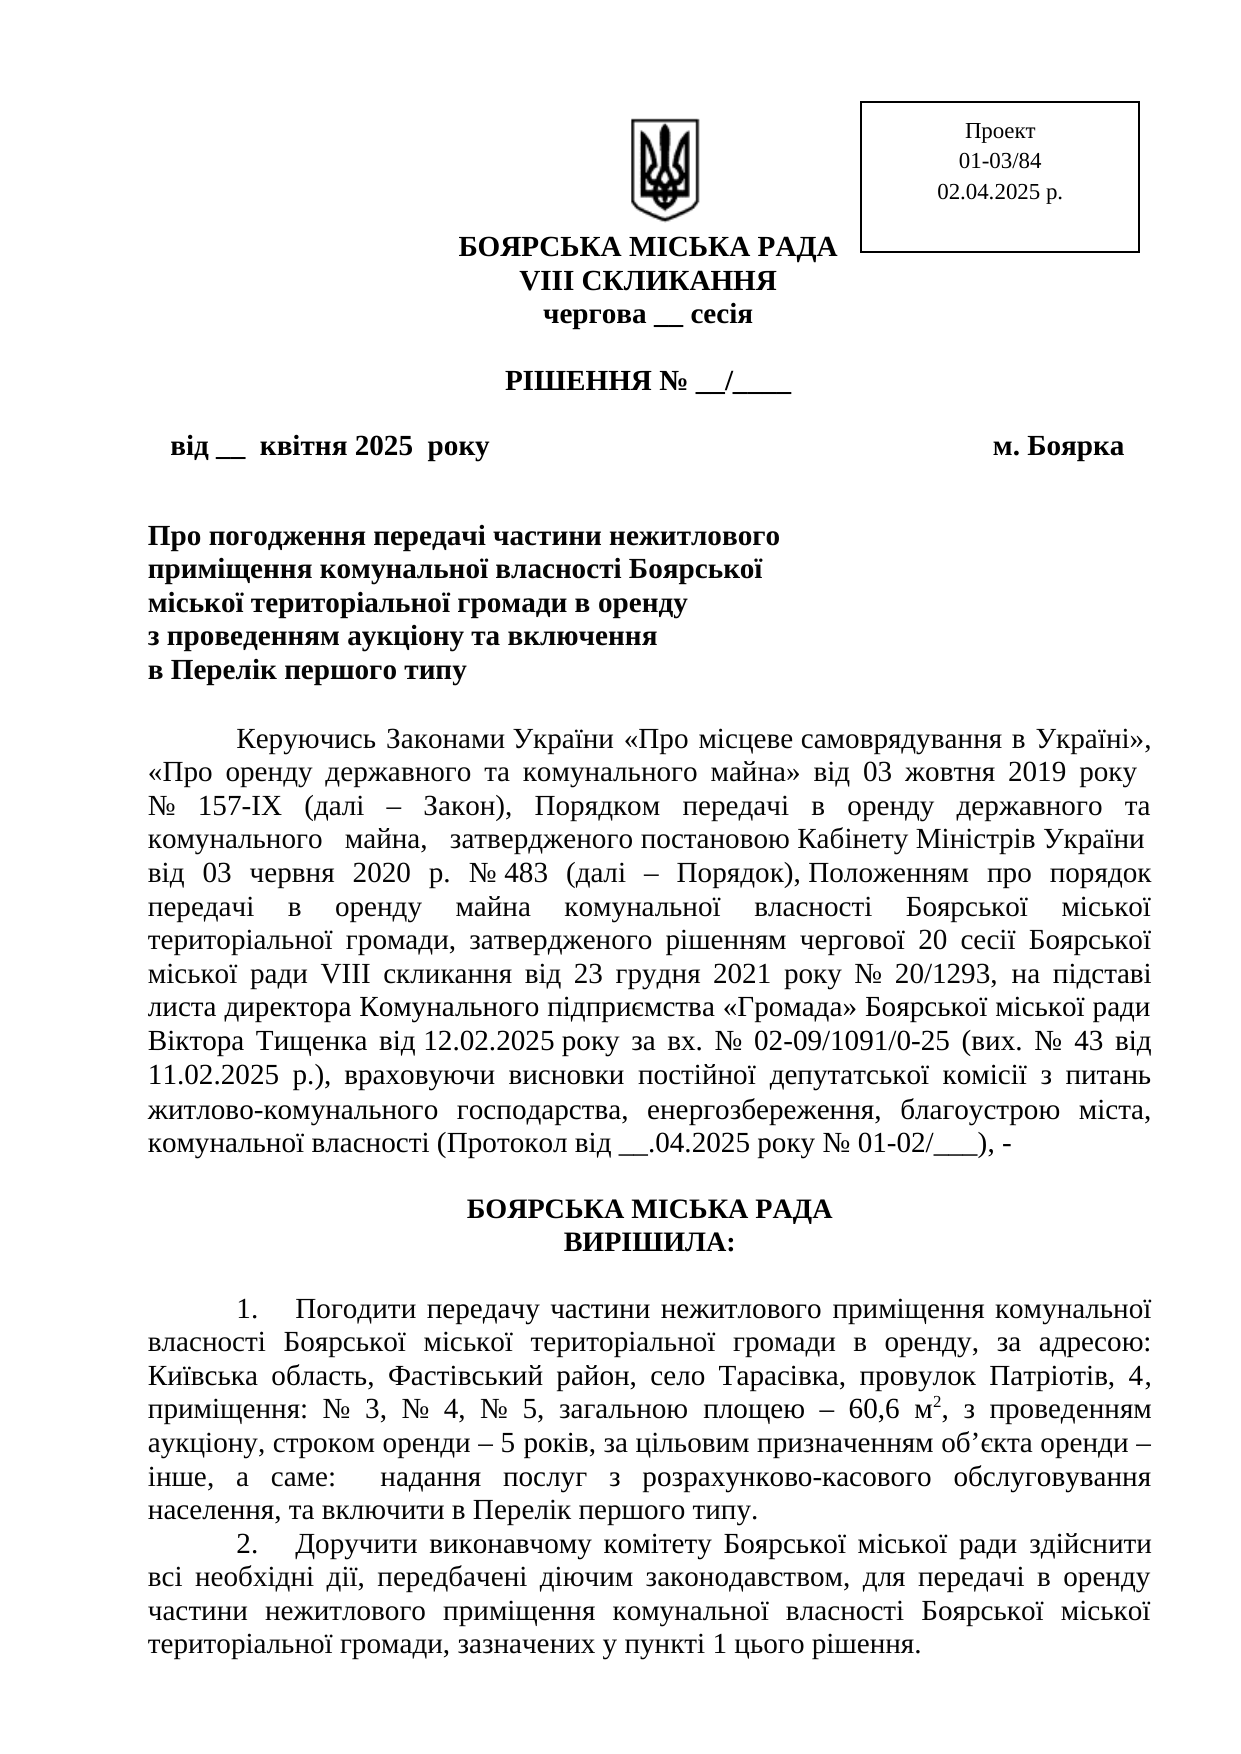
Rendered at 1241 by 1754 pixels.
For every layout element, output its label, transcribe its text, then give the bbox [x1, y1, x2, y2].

list Доручити виконавчому комітету Боярської міської ради здійснити всі необхідні дії, передбачені діючим законодавством, для передачі в оренду частини нежитлового приміщення комунальної власності Боярської міської територіальної громади, зазначених у пункті 1 цього рішення. [148, 1526, 1152, 1660]
picture [630, 118, 701, 223]
table_cell БОЯРСЬКА МІСЬКА РАДА VІІІ СКЛИКАННЯ чергова __ сесія РІШЕННЯ № __/____ [159, 229, 1137, 428]
list Погодити передачу частини нежитлового приміщення комунальної власності Боярської міської територіальної громади в оренду, за адресою: Київська область, Фастівський район, село Тарасівка, провулок Патріотів, 4, приміщення: № 3, № 4, № 5, загальною площею – 60,6 м2, з проведенням аукціону, строком оренди – 5 років, за цільовим призначенням об’єкта оренди – інше, а саме: надання послуг з розрахунково-касового обслуговування населення, та включити в Перелік першого типу. [148, 1291, 1152, 1526]
text Керуючись Законами України «Про місцеве самоврядування в Україні», «Про оренду державного та комунального майна» від 03 жовтня 2019 року № 157-IX (далі – Закон), Порядком передачі в оренду державного та комунального майна, затвердженого постановою Кабінету Міністрів України від 03 червня 2020 р. № 483 (далі – Порядок), Положенням про порядок передачі в оренду майна комунальної власності Боярської міської територіальної громади, затвердженого рішенням чергової 20 сесії Боярської міської ради VIII скликання від 23 грудня 2021 року № 20/1293, на підставі листа директора Комунального підприємства «Громада» Боярської міської ради Віктора Тищенка від 12.02.2025 року за вх. № 02-09/1091/0-25 (вих. № 43 від 11.02.2025 р.), враховуючи висновки постійної депутатської комісії з питань житлово-комунального господарства, енергозбереження, благоустрою міста, комунальної власності (Протокол від __.04.2025 року № 01-02/___), - [148, 721, 1152, 1159]
text з проведенням аукціону та включення [148, 618, 862, 652]
text БОЯРСЬКА МІСЬКА РАДА [148, 1193, 1152, 1225]
text в Перелік першого типу [148, 652, 862, 685]
table_header [159, 118, 860, 229]
text Про погодження передачі частини нежитлового приміщення комунальної власності Боярської міської територіальної громади в оренду [148, 518, 862, 618]
table_cell від __ квітня 2025 року м. Боярка [159, 429, 1137, 484]
text ВИРІШИЛА: [148, 1225, 1152, 1257]
